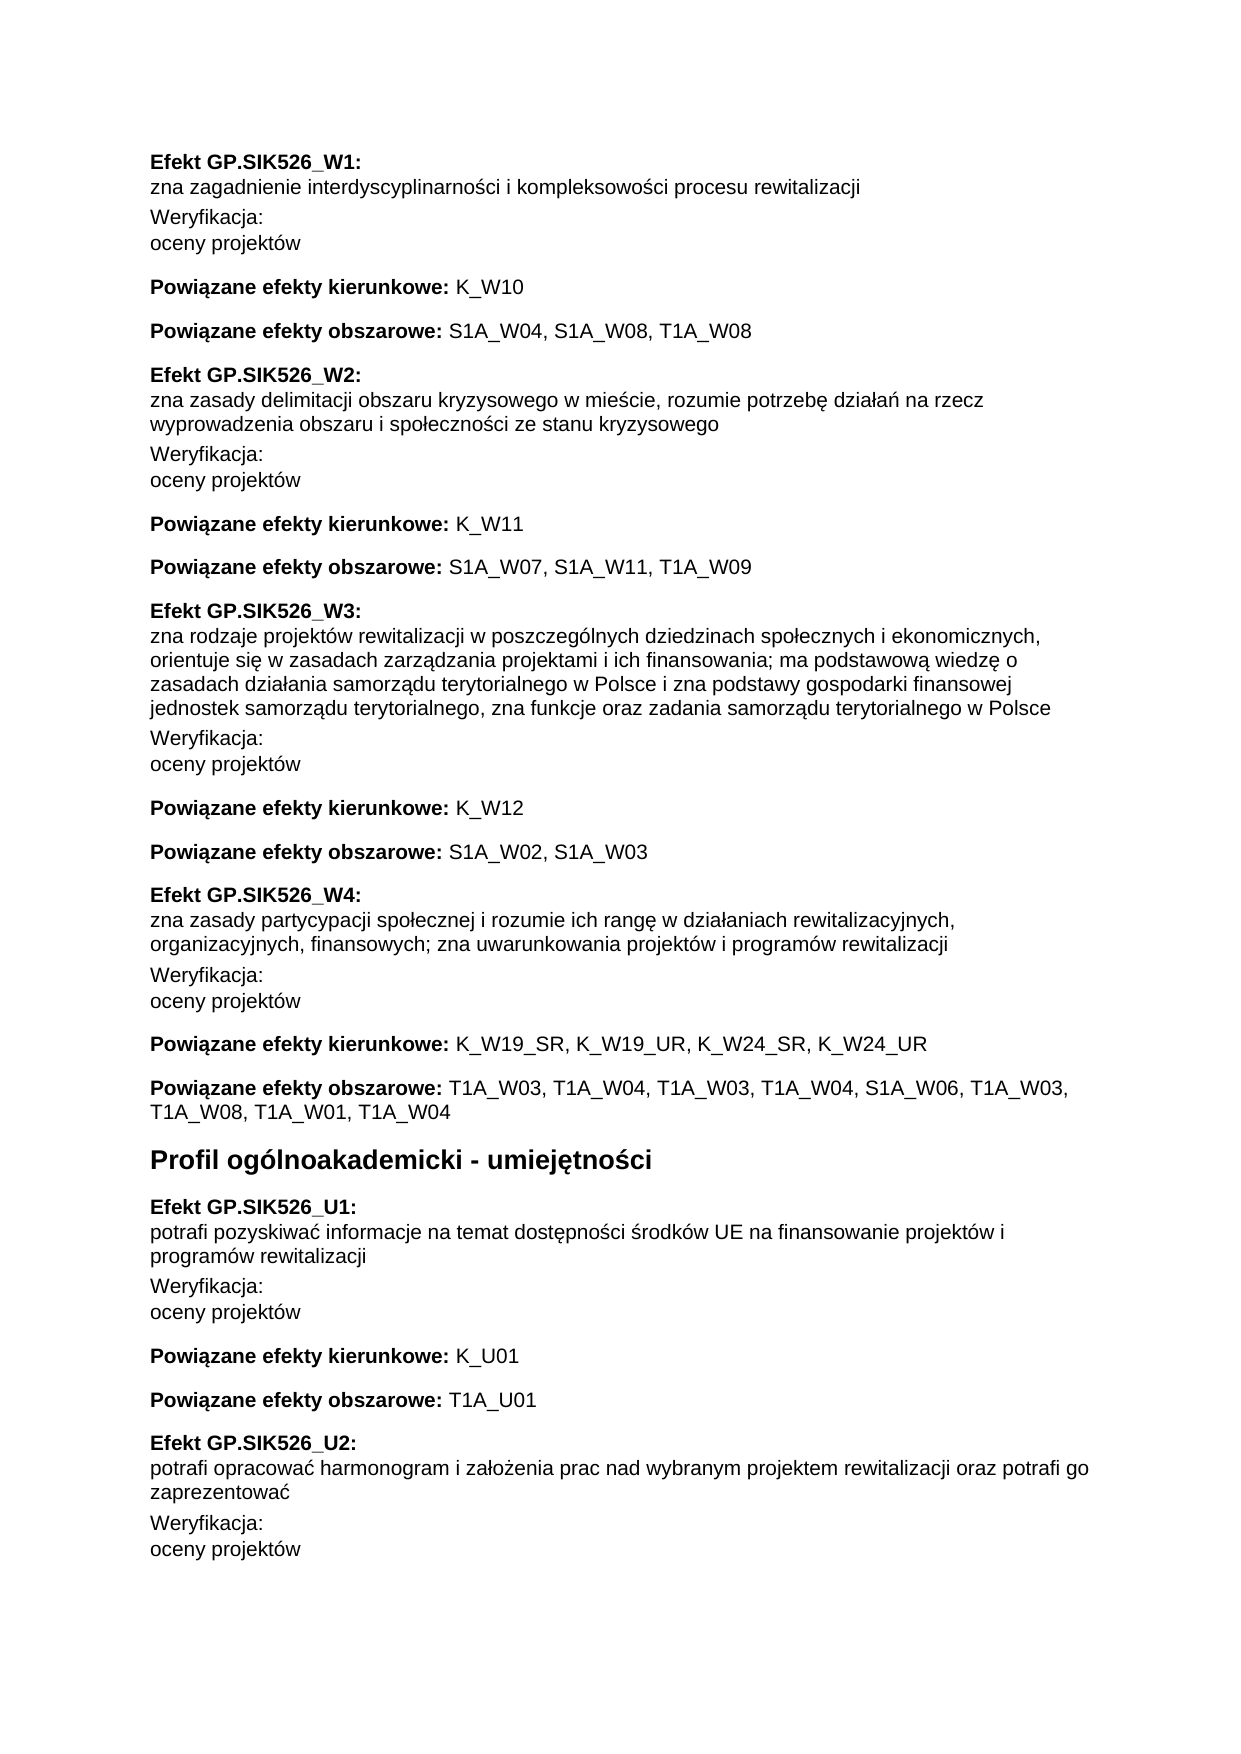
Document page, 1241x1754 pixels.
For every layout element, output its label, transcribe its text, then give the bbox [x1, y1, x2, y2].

text Powiązane efekty kierunkowe: K_W12 [150, 796, 1090, 820]
text oceny projektów [150, 752, 1090, 776]
text Weryfikacja: [150, 205, 1090, 229]
text zna zasady partycypacji społecznej i rozumie ich rangę w działaniach rewitalizacyjnych, organizacyjnych, finansowych; zna uwarunkowania projektów i programów rewitalizacji [150, 908, 1090, 956]
text Powiązane efekty kierunkowe: K_W19_SR, K_W19_UR, K_W24_SR, K_W24_UR [150, 1032, 1090, 1056]
text potrafi opracować harmonogram i założenia prac nad wybranym projektem rewitalizacji oraz potrafi go zaprezentować [150, 1456, 1090, 1504]
text Efekt GP.SIK526_U2: [150, 1431, 1090, 1455]
text Efekt GP.SIK526_W3: [150, 599, 1090, 623]
text Powiązane efekty obszarowe: T1A_W03, T1A_W04, T1A_W03, T1A_W04, S1A_W06, T1A_W03, T1A_W08, T1A_W01, T1A_W04 [150, 1076, 1090, 1124]
text Powiązane efekty kierunkowe: K_U01 [150, 1344, 1090, 1368]
text oceny projektów [150, 468, 1090, 492]
text potrafi pozyskiwać informacje na temat dostępności środków UE na finansowanie projektów i programów rewitalizacji [150, 1220, 1090, 1268]
text oceny projektów [150, 1536, 1090, 1560]
text Powiązane efekty kierunkowe: K_W10 [150, 275, 1090, 299]
text oceny projektów [150, 231, 1090, 255]
text Powiązane efekty kierunkowe: K_W11 [150, 511, 1090, 535]
text Weryfikacja: [150, 962, 1090, 986]
text Powiązane efekty obszarowe: S1A_W02, S1A_W03 [150, 839, 1090, 863]
text Efekt GP.SIK526_W4: [150, 883, 1090, 907]
text Powiązane efekty obszarowe: T1A_U01 [150, 1387, 1090, 1411]
text oceny projektów [150, 988, 1090, 1012]
text Powiązane efekty obszarowe: S1A_W04, S1A_W08, T1A_W08 [150, 319, 1090, 343]
text Weryfikacja: [150, 726, 1090, 750]
text zna rodzaje projektów rewitalizacji w poszczególnych dziedzinach społecznych i ekonomicznych, orientuje się w zasadach zarządzania projektami i ich finansowania; ma podstawową wiedzę o zasadach działania samorządu terytorialnego w Polsce i zna podstawy gospodarki finansowej jednostek samorządu terytorialnego, zna funkcje oraz zadania samorządu terytorialnego w Polsce [150, 624, 1090, 720]
text zna zasady delimitacji obszaru kryzysowego w mieście, rozumie potrzebę działań na rzecz wyprowadzenia obszaru i społeczności ze stanu kryzysowego [150, 387, 1090, 435]
text Powiązane efekty obszarowe: S1A_W07, S1A_W11, T1A_W09 [150, 555, 1090, 579]
text zna zagadnienie interdyscyplinarności i kompleksowości procesu rewitalizacji [150, 175, 1090, 199]
text Efekt GP.SIK526_W2: [150, 362, 1090, 386]
text Weryfikacja: [150, 442, 1090, 466]
text Efekt GP.SIK526_W1: [150, 150, 1090, 174]
text oceny projektów [150, 1300, 1090, 1324]
subtitle Profil ogólnoakademicki - umiejętności [150, 1144, 1090, 1175]
text Weryfikacja: [150, 1510, 1090, 1534]
text Weryfikacja: [150, 1274, 1090, 1298]
text Efekt GP.SIK526_U1: [150, 1195, 1090, 1219]
